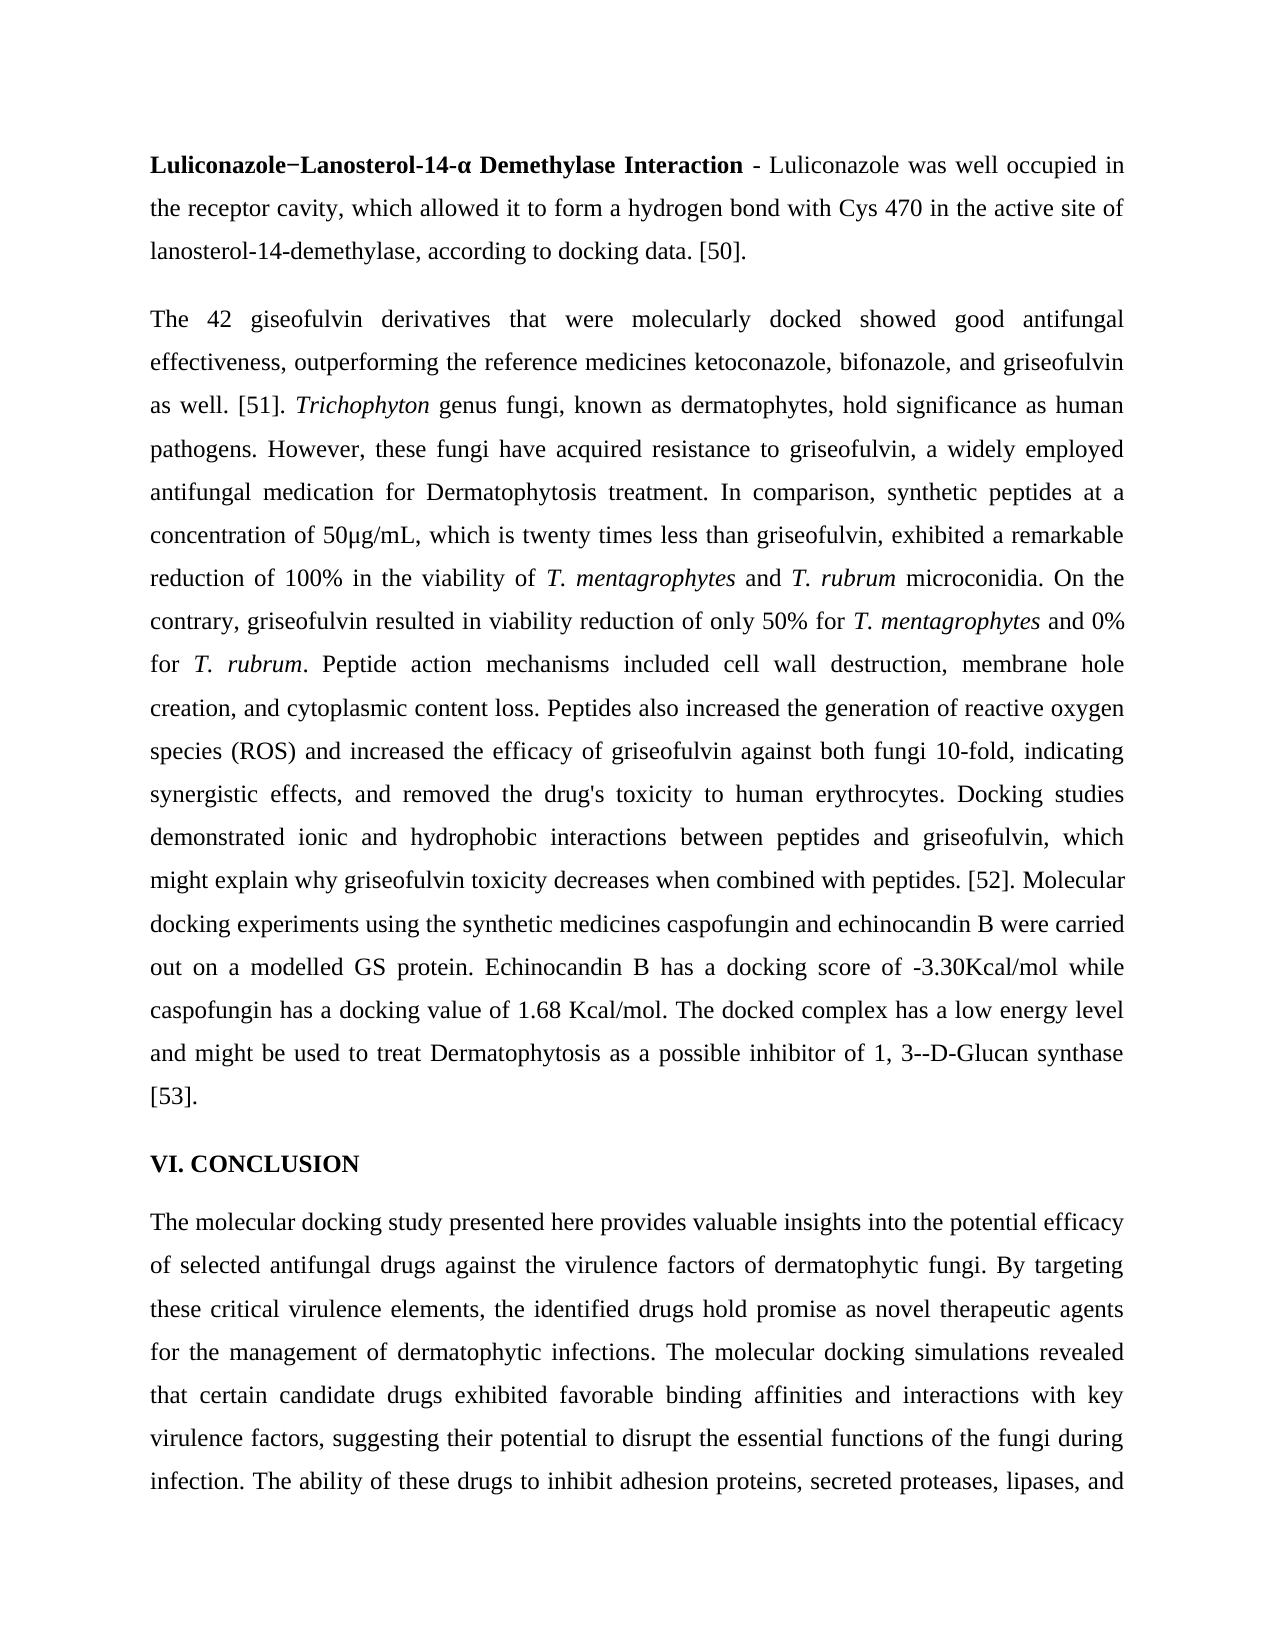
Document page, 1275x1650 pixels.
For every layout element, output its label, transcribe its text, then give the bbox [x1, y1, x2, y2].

text The 42 giseofulvin derivatives that were molecularly docked showed good antifungal effectiveness, outperforming the reference medicines ketoconazole, bifonazole, and griseofulvin as well. [51]. Trichophyton genus fungi, known as dermatophytes, hold significance as human pathogens. However, these fungi have acquired resistance to griseofulvin, a widely employed antifungal medication for Dermatophytosis treatment. In comparison, synthetic peptides at a concentration of 50μg/mL, which is twenty times less than griseofulvin, exhibited a remarkable reduction of 100% in the viability of T. mentagrophytes and T. rubrum microconidia. On the contrary, griseofulvin resulted in viability reduction of only 50% for T. mentagrophytes and 0% for T. rubrum. Peptide action mechanisms included cell wall destruction, membrane hole creation, and cytoplasmic content loss. Peptides also increased the generation of reactive oxygen species (ROS) and increased the efficacy of griseofulvin against both fungi 10-fold, indicating synergistic effects, and removed the drug's toxicity to human erythrocytes. Docking studies demonstrated ionic and hydrophobic interactions between peptides and griseofulvin, which might explain why griseofulvin toxicity decreases when combined with peptides. [52]. Molecular docking experiments using the synthetic medicines caspofungin and echinocandin B were carried out on a modelled GS protein. Echinocandin B has a docking score of -3.30Kcal/mol while caspofungin has a docking value of 1.68 Kcal/mol. The docked complex has a low energy level and might be used to treat Dermatophytosis as a possible inhibitor of 1, 3--D-Glucan synthase [53]. [150, 304, 1125, 1110]
text VI. CONCLUSION [150, 1149, 1125, 1178]
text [150, 1207, 1125, 1495]
text Luliconazole−Lanosterol-14-α Demethylase Interaction - Luliconazole was well occupied in the receptor cavity, which allowed it to form a hydrogen bond with Cys 470 in the active site of lanosterol-14-demethylase, according to docking data. [50]. [150, 150, 1125, 265]
